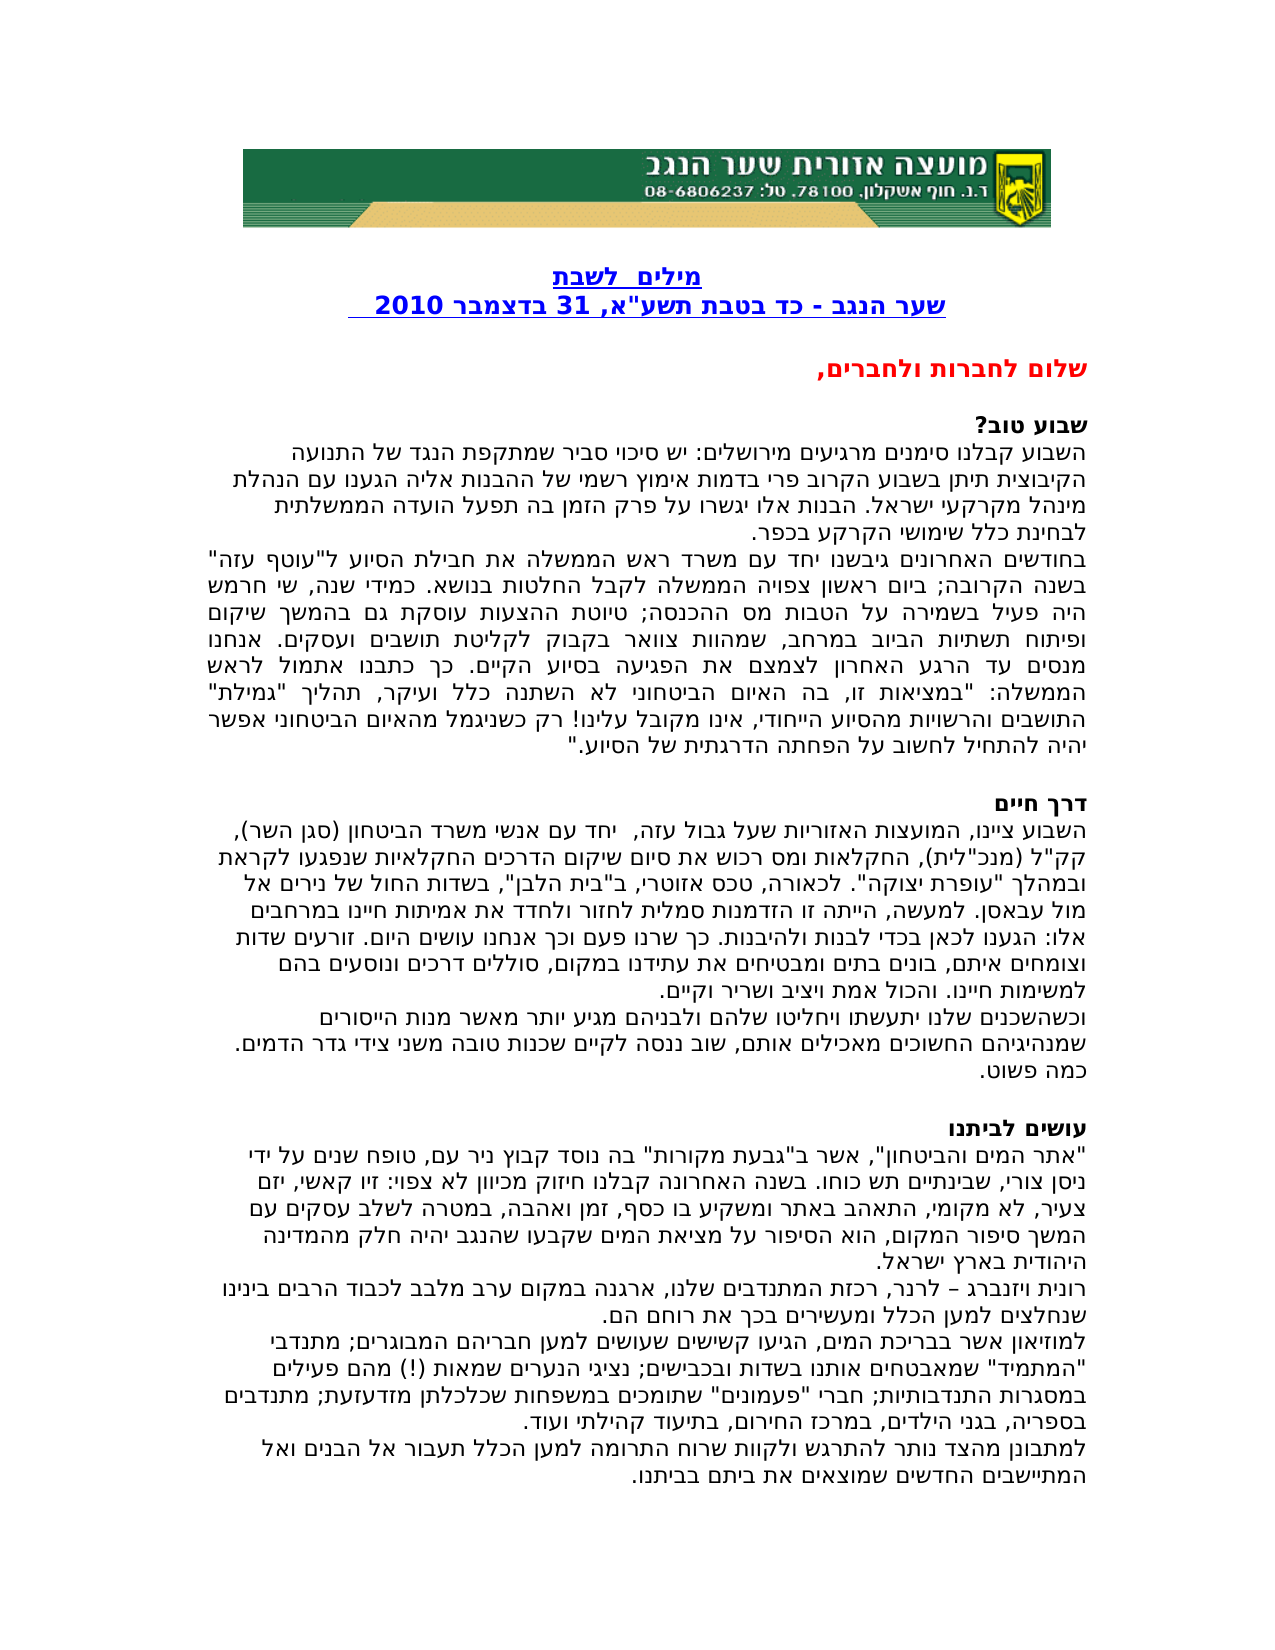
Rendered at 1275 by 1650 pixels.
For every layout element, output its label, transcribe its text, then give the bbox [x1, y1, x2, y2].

text רונית ויזנברג – לרנר, רכזת המתנדבים שלנו, ארגנה במקום ערב מלבב לכבוד הרבים בינינו שנחלצים למען הכלל ומעשירים בכך את רוחם הם. [207, 1275, 1087, 1328]
text השבוע ציינו, המועצות האזוריות שעל גבול עזה, יחד עם אנשי משרד הביטחון (סגן השר), קק"ל (מנכ"לית), החקלאות ומס רכוש את סיום שיקום הדרכים החקלאיות שנפגעו לקראת ובמהלך "עופרת יצוקה". לכאורה, טכס אזוטרי, ב"בית הלבן", בשדות החול של נירים אל מול עבאסן. למעשה, הייתה זו הזדמנות סמלית לחזור ולחדד את אמיתות חיינו במרחבים אלו: הגענו לכאן בכדי לבנות ולהיבנות. כך שרנו פעם וכך אנחנו עושים היום. זורעים שדות וצומחים איתם, בונים בתים ומבטיחים את עתידנו במקום, סוללים דרכים ונוסעים בהם למשימות חיינו. והכול אמת ויציב ושריר וקיים. [207, 817, 1087, 1004]
text וכשהשכנים שלנו יתעשתו ויחליטו שלהם ולבניהם מגיע יותר מאשר מנות הייסורים שמנהיגיהם החשוכים מאכילים אותם, שוב ננסה לקיים שכנות טובה משני צידי גדר הדמים. כמה פשוט. [207, 1004, 1087, 1084]
picture [243, 149, 1051, 229]
text למוזיאון אשר בבריכת המים, הגיעו קשישים שעושים למען חבריהם המבוגרים; מתנדבי "המתמיד" שמאבטחים אותנו בשדות ובכבישים; נציגי הנערים שמאות (!) מהם פעילים במסגרות התנדבותיות; חברי "פעמונים" שתומכים במשפחות שכלכלתן מזדעזעת; מתנדבים בספריה, בגני הילדים, במרכז החירום, בתיעוד קהילתי ועוד. [207, 1328, 1087, 1435]
text השבוע קבלנו סימנים מרגיעים מירושלים: יש סיכוי סביר שמתקפת הנגד של התנועה הקיבוצית תיתן בשבוע הקרוב פרי בדמות אימוץ רשמי של ההבנות אליה הגענו עם הנהלת מינהל מקרקעי ישראל. הבנות אלו יגשרו על פרק הזמן בה תפעל הועדה הממשלתית לבחינת כלל שימושי הקרקע בכפר. [207, 439, 1087, 546]
text שער הנגב - כד בטבת תשע"א, 31 בדצמבר 2010 [207, 291, 1087, 321]
text דרך חיים [207, 791, 1087, 817]
text למתבונן מהצד נותר להתרגש ולקוות שרוח התרומה למען הכלל תעבור אל הבנים ואל המתיישבים החדשים שמוצאים את ביתם בביתנו. [207, 1435, 1087, 1488]
text שבוע טוב? [207, 413, 1087, 439]
text מילים לשבת [207, 262, 1048, 291]
text שלום לחברות ולחברים, [207, 355, 1087, 384]
text "אתר המים והביטחון", אשר ב"גבעת מקורות" בה נוסד קבוץ ניר עם, טופח שנים על ידי ניסן צורי, שבינתיים תש כוחו. בשנה האחרונה קבלנו חיזוק מכיוון לא צפוי: זיו קאשי, יזם צעיר, לא מקומי, התאהב באתר ומשקיע בו כסף, זמן ואהבה, במטרה לשלב עסקים עם המשך סיפור המקום, הוא הסיפור על מציאת המים שקבעו שהנגב יהיה חלק מהמדינה היהודית בארץ ישראל. [207, 1142, 1087, 1275]
text עושים לביתנו [207, 1115, 1087, 1142]
text בחודשים האחרונים גיבשנו יחד עם משרד ראש הממשלה את חבילת הסיוע ל"עוטף עזה" בשנה הקרובה; ביום ראשון צפויה הממשלה לקבל החלטות בנושא. כמידי שנה, שי חרמש היה פעיל בשמירה על הטבות מס ההכנסה; טיוטת ההצעות עוסקת גם בהמשך שיקום ופיתוח תשתיות הביוב במרחב, שמהוות צוואר בקבוק לקליטת תושבים ועסקים. אנחנו מנסים עד הרגע האחרון לצמצם את הפגיעה בסיוע הקיים. כך כתבנו אתמול לראש הממשלה: "במציאות זו, בה האיום הביטחוני לא השתנה כלל ועיקר, תהליך "גמילת" התושבים והרשויות מהסיוע הייחודי, אינו מקובל עלינו! רק כשניגמל מהאיום הביטחוני אפשר יהיה להתחיל לחשוב על הפחתה הדרגתית של הסיוע." [207, 546, 1087, 759]
